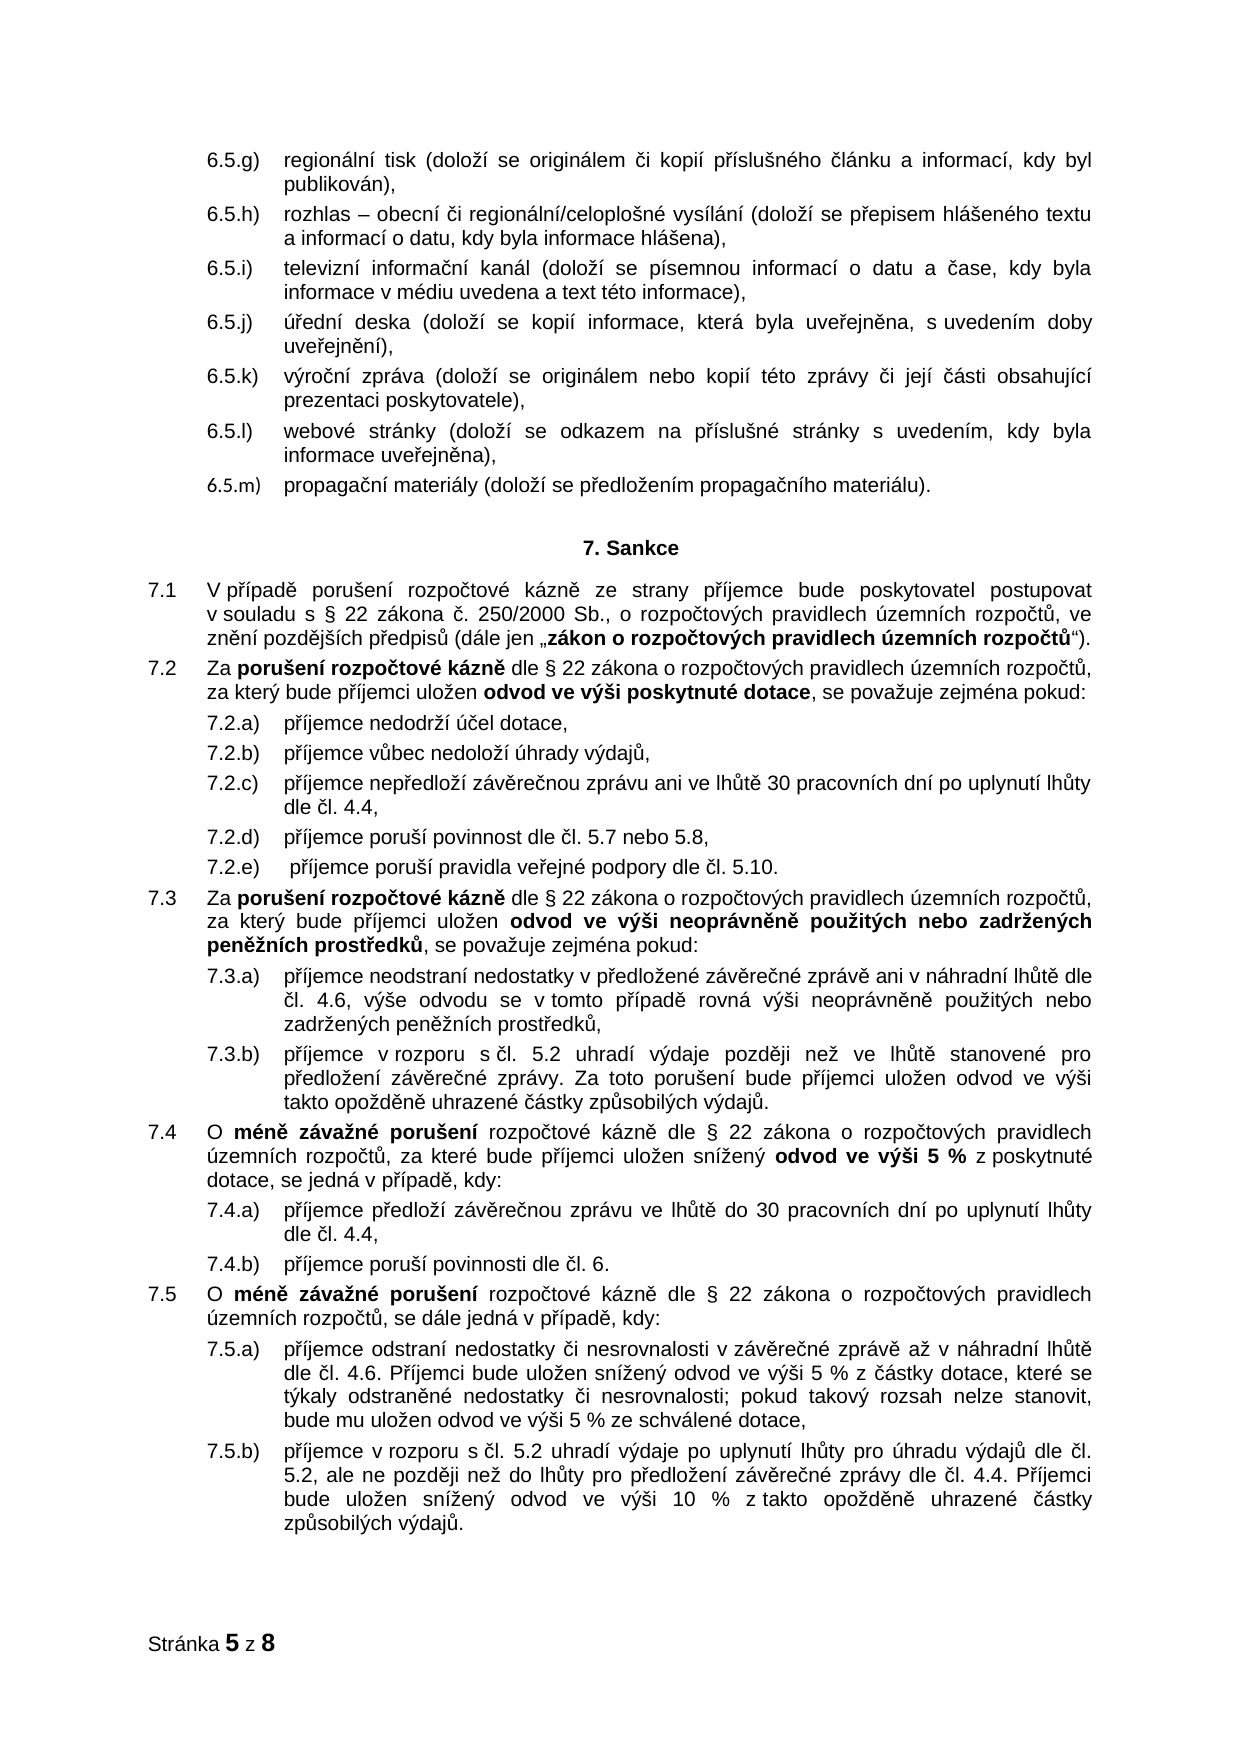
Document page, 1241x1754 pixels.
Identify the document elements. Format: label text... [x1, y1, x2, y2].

list příjemce předloží závěrečnou zprávu ve lhůtě do 30 pracovních dní po uplynutí lhůty dle čl. 4.4, [207, 1198, 1093, 1246]
list příjemce nedodrží účel dotace, [207, 710, 1093, 734]
list příjemce nepředloží závěrečnou zprávu ani ve lhůtě 30 pracovních dní po uplynutí lhůty dle čl. 4.4, [207, 771, 1093, 819]
list O méně závažné porušení rozpočtové kázně dle § 22 zákona o rozpočtových pravidlech územních rozpočtů, se dále jedná v případě, kdy: [148, 1282, 1093, 1330]
list O méně závažné porušení rozpočtové kázně dle § 22 zákona o rozpočtových pravidlech územních rozpočtů, za které bude příjemci uložen snížený odvod ve výši 5 % z poskytnuté dotace, se jedná v případě, kdy: [148, 1120, 1093, 1192]
list Za porušení rozpočtové kázně dle § 22 zákona o rozpočtových pravidlech územních rozpočtů, za který bude příjemci uložen odvod ve výši neoprávněně použitých nebo zadržených peněžních prostředků, se považuje zejména pokud: [148, 885, 1093, 957]
list regionální tisk (doloží se originálem či kopií příslušného článku a informací, kdy byl publikován), [207, 148, 1093, 196]
list příjemce odstraní nedostatky či nesrovnalosti v závěrečné zprávě až v náhradní lhůtě dle čl. 4.6. Příjemci bude uložen snížený odvod ve výši 5 % z částky dotace, které se týkaly odstraněné nedostatky či nesrovnalosti; pokud takový rozsah nelze stanovit, bude mu uložen odvod ve výši 5 % ze schválené dotace, [207, 1336, 1093, 1432]
list příjemce v rozporu s čl. 5.2 uhradí výdaje později než ve lhůtě stanovené pro předložení závěrečné zprávy. Za toto porušení bude příjemci uložen odvod ve výši takto opožděně uhrazené částky způsobilých výdajů. [207, 1042, 1093, 1113]
list příjemce vůbec nedoloží úhrady výdajů, [207, 741, 1093, 764]
list rozhlas – obecní či regionální/celoplošné vysílání (doloží se přepisem hlášeného textu a informací o datu, kdy byla informace hlášena), [207, 202, 1093, 250]
subtitle Sankce [178, 536, 1093, 559]
list úřední deska (doloží se kopií informace, která byla uveřejněna, s uvedením doby uveřejnění), [207, 310, 1093, 358]
list příjemce poruší pravidla veřejné podpory dle čl. 5.10. [207, 855, 1093, 879]
list příjemce neodstraní nedostatky v předložené závěrečné zprávě ani v náhradní lhůtě dle čl. 4.6, výše odvodu se v tomto případě rovná výši neoprávněně použitých nebo zadržených peněžních prostředků, [207, 963, 1093, 1035]
list příjemce v rozporu s čl. 5.2 uhradí výdaje po uplynutí lhůty pro úhradu výdajů dle čl. 5.2, ale ne později než do lhůty pro předložení závěrečné zprávy dle čl. 4.4. Příjemci bude uložen snížený odvod ve výši 10 % z takto opožděně uhrazené částky způsobilých výdajů. [207, 1438, 1093, 1534]
list televizní informační kanál (doloží se písemnou informací o datu a čase, kdy byla informace v médiu uvedena a text této informace), [207, 256, 1093, 304]
list příjemce poruší povinnost dle čl. 5.7 nebo 5.8, [207, 825, 1093, 849]
list Za porušení rozpočtové kázně dle § 22 zákona o rozpočtových pravidlech územních rozpočtů, za který bude příjemci uložen odvod ve výši poskytnuté dotace, se považuje zejména pokud: [148, 656, 1093, 704]
list V případě porušení rozpočtové kázně ze strany příjemce bude poskytovatel postupovat v souladu s § 22 zákona č. 250/2000 Sb., o rozpočtových pravidlech územních rozpočtů, ve znění pozdějších předpisů (dále jen „zákon o rozpočtových pravidlech územních rozpočtů“). [148, 578, 1093, 650]
list výroční zpráva (doloží se originálem nebo kopií této zprávy či její části obsahující prezentaci poskytovatele), [207, 364, 1093, 412]
list příjemce poruší povinnosti dle čl. 6. [207, 1252, 1093, 1276]
list propagační materiály (doloží se předložením propagačního materiálu). [207, 473, 1093, 498]
list webové stránky (doloží se odkazem na příslušné stránky s uvedením, kdy byla informace uveřejněna), [207, 418, 1093, 466]
